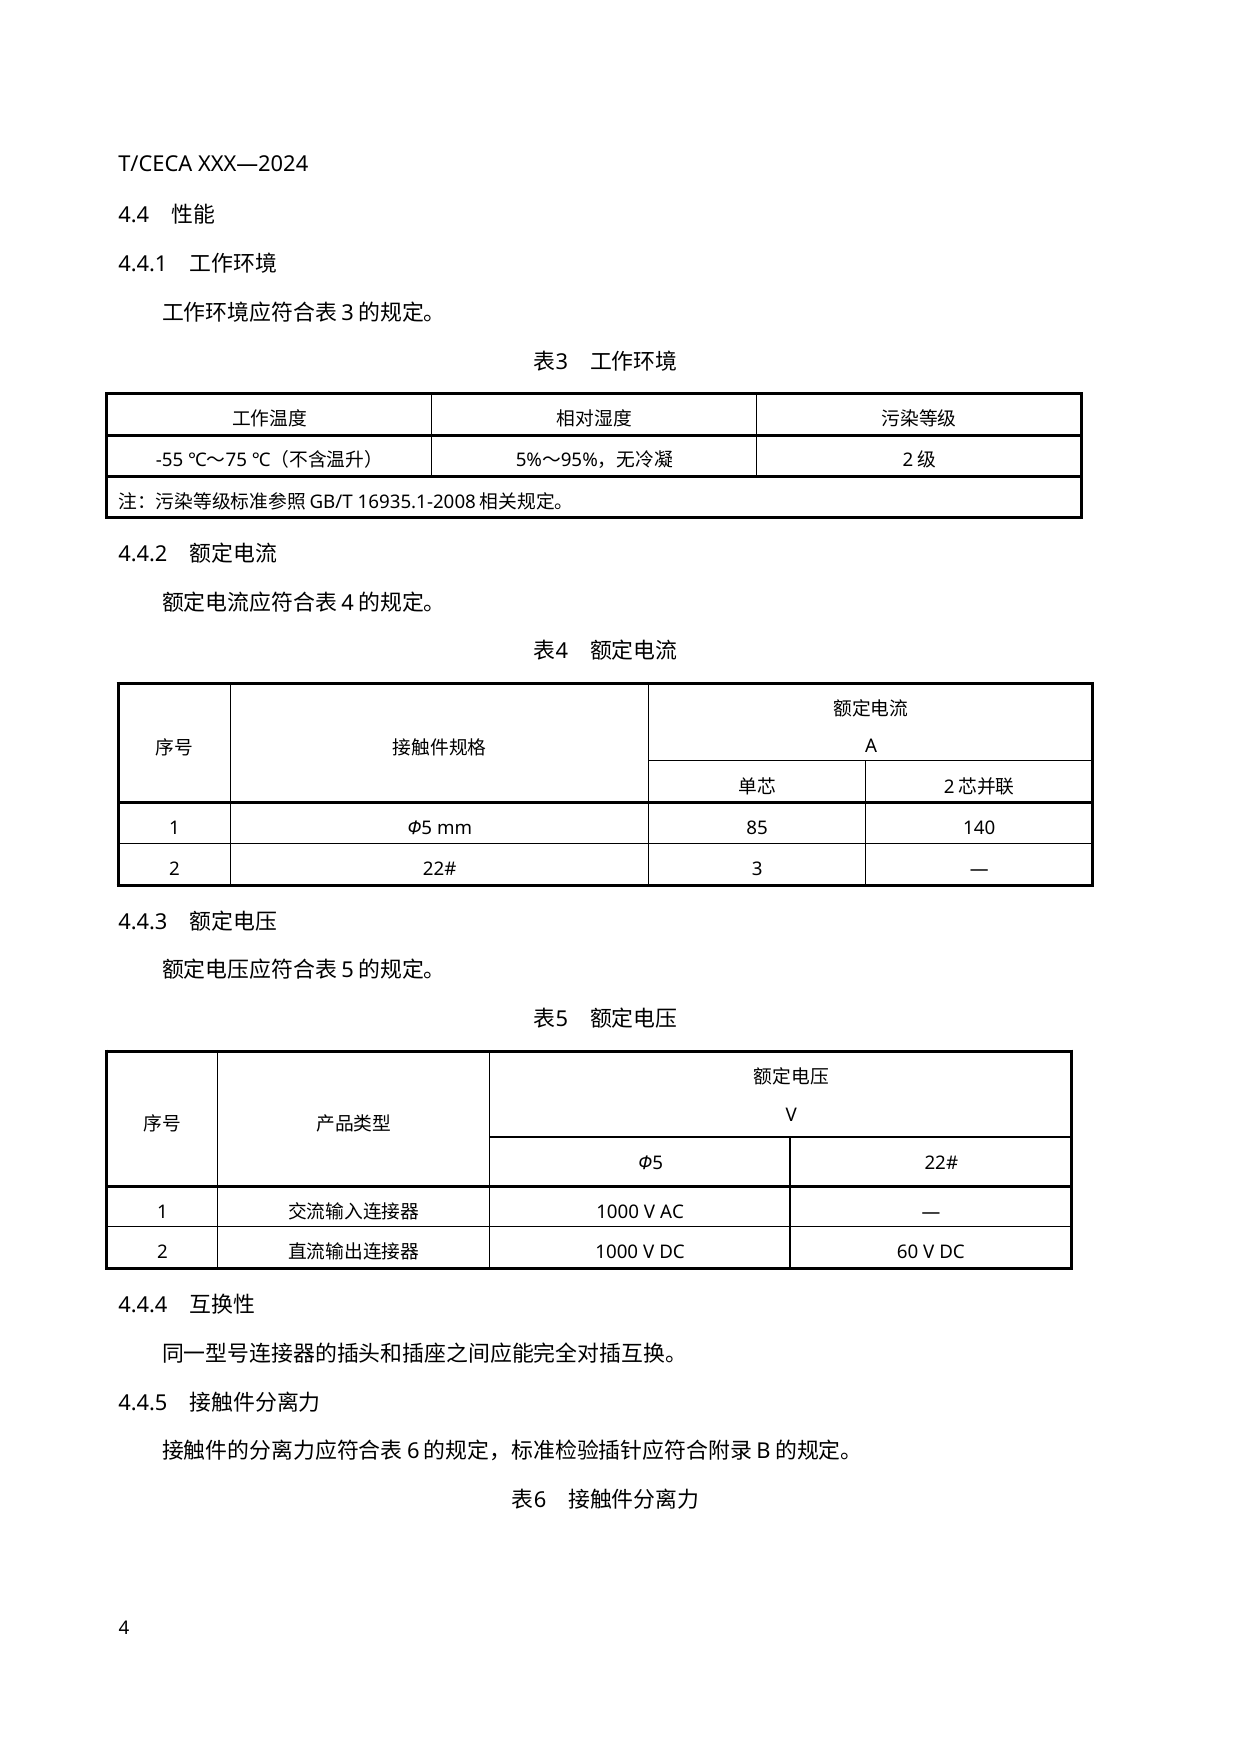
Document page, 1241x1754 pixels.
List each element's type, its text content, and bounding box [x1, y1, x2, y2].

table_cell Φ5 mm [231, 804, 648, 843]
table_cell 直流输出连接器 [218, 1227, 489, 1267]
text 额定电压应符合表5的规定。 [118, 952, 1092, 984]
table_cell 2级 [757, 437, 1080, 475]
table_cell 单芯 [649, 761, 865, 801]
list 额定电压 [118, 1001, 1092, 1033]
list 额定电流 [118, 536, 1092, 568]
table_header 序号 [120, 685, 230, 801]
list 工作环境 [118, 246, 1092, 278]
list 性能 [118, 197, 1092, 229]
table_header 序号 [108, 1053, 217, 1184]
list 额定电流 [118, 633, 1092, 666]
table_cell 1 [108, 1188, 217, 1226]
list 互换性 [118, 1287, 1092, 1319]
table_header 额定电压 V [490, 1053, 1070, 1136]
table_cell 5%～95%，无冷凝 [432, 437, 756, 475]
table_cell 2 [120, 844, 230, 884]
table_header 相对湿度 [432, 395, 756, 433]
table_cell 2芯并联 [866, 761, 1091, 801]
table_header 产品类型 [218, 1053, 489, 1184]
table_cell 60 V DC [791, 1227, 1070, 1267]
table_header 工作温度 [108, 395, 431, 433]
table_cell 3 [649, 844, 865, 884]
table_cell 2 [108, 1227, 217, 1267]
table_cell 85 [649, 804, 865, 843]
list 接触件分离力 [118, 1482, 1092, 1514]
table_header 污染等级 [757, 395, 1080, 433]
table_cell 22# [231, 844, 648, 884]
table_cell 交流输入连接器 [218, 1188, 489, 1226]
table_cell -55 ℃～75 ℃（不含温升） [108, 437, 431, 475]
table_cell 1000 V AC [490, 1188, 789, 1226]
table_cell — [866, 844, 1091, 884]
table_header 额定电流 A [649, 685, 1091, 760]
table_cell Φ5 [490, 1138, 789, 1184]
list 额定电压 [118, 903, 1092, 936]
table_cell 1 [120, 804, 230, 843]
table_cell 注：污染等级标准参照GB/T 16935.1-2008相关规定。 [108, 478, 1080, 516]
table_cell — [791, 1188, 1070, 1226]
list 工作环境 [118, 343, 1092, 376]
text 接触件的分离力应符合表6的规定，标准检验插针应符合附录B的规定。 [118, 1433, 1092, 1465]
table_header 接触件规格 [231, 685, 648, 801]
table_cell 1000 V DC [490, 1227, 789, 1267]
text 工作环境应符合表3的规定。 [118, 294, 1092, 327]
table_cell 22# [791, 1138, 1070, 1184]
table_cell 140 [866, 804, 1091, 843]
text 额定电流应符合表4的规定。 [118, 584, 1092, 617]
list 接触件分离力 [118, 1384, 1092, 1417]
text 同一型号连接器的插头和插座之间应能完全对插互换。 [118, 1335, 1092, 1368]
